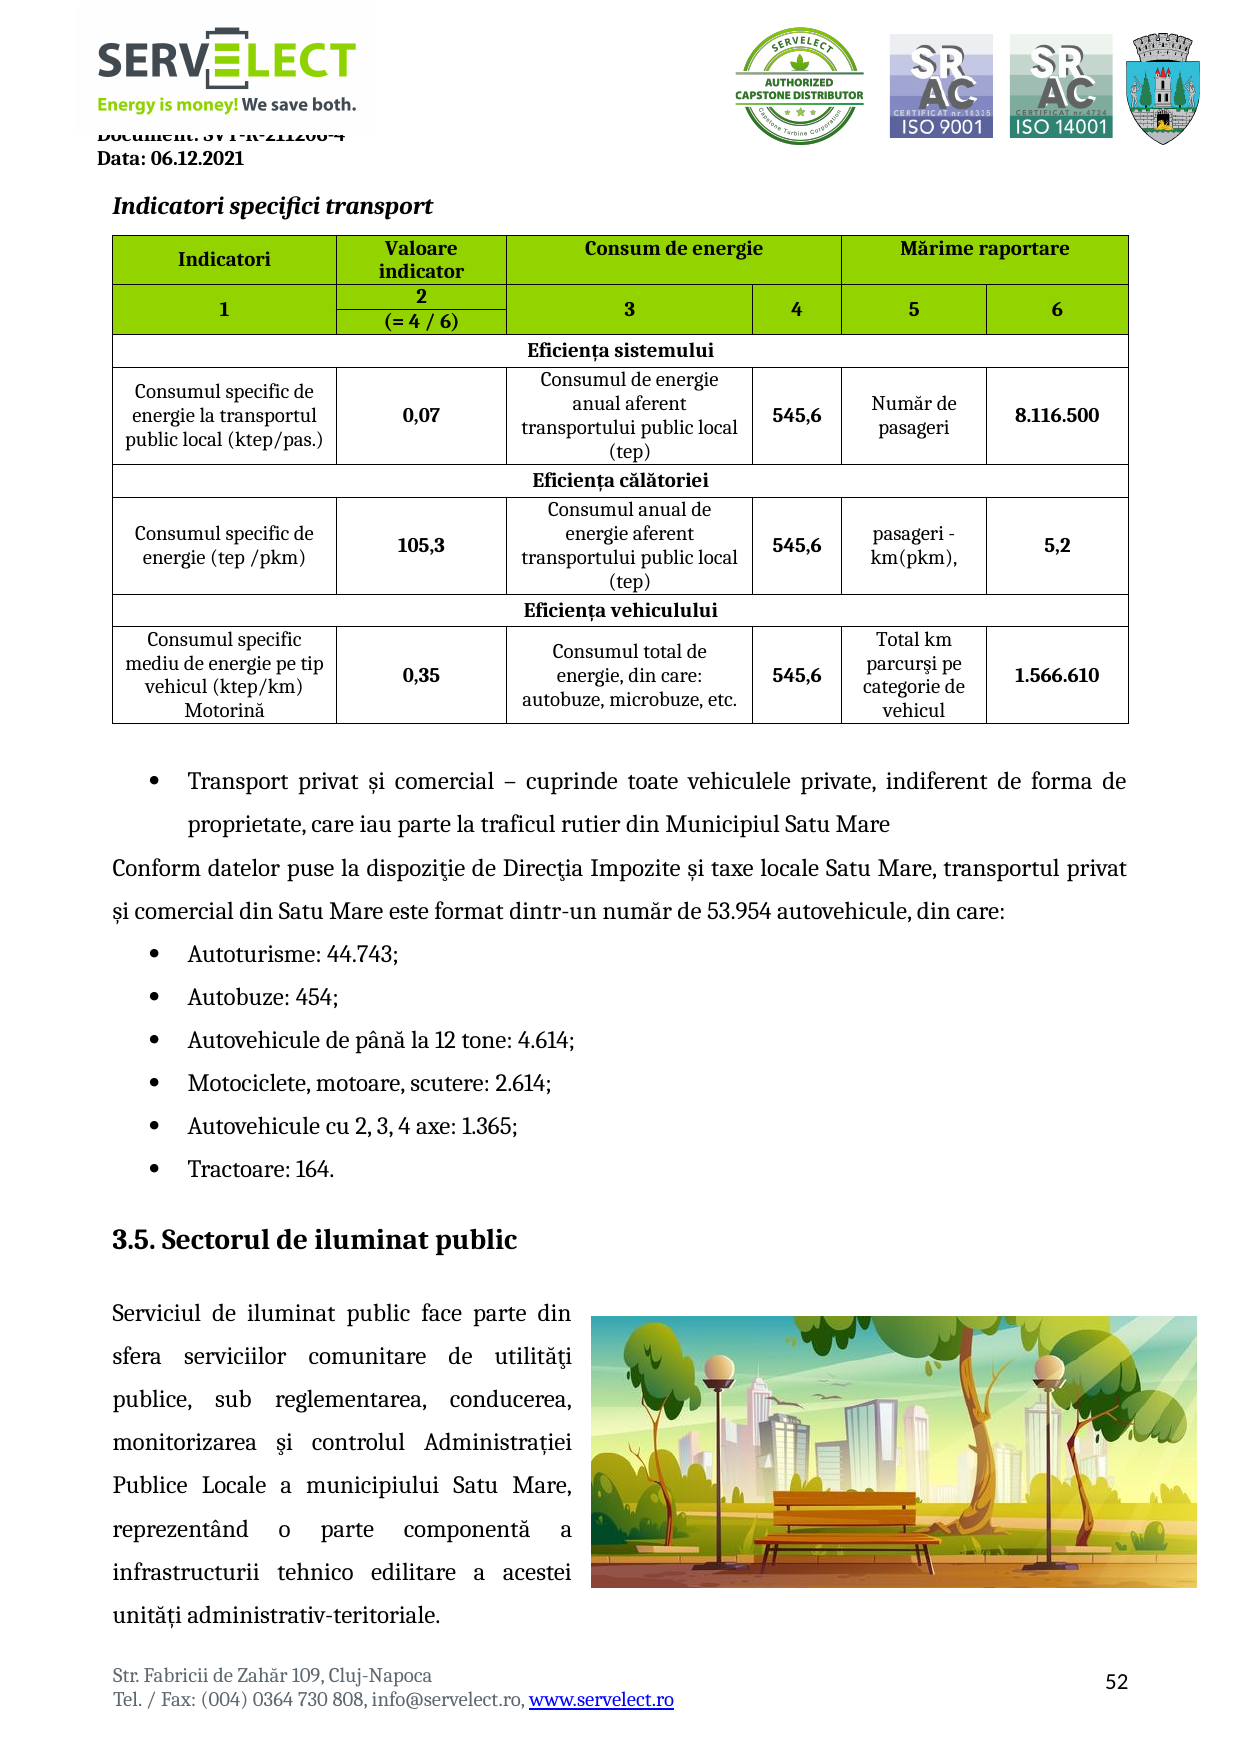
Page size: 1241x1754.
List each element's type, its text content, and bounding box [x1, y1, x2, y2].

list Autovehicule de până la 12 tone: 4.614; [150, 1026, 1128, 1055]
table_cell Eficiența sistemului [113, 335, 1128, 367]
table_cell 1 [113, 285, 336, 334]
picture [889, 34, 993, 138]
list Autobuze: 454; [150, 983, 1128, 1012]
table_header Valoare indicator [337, 236, 506, 284]
picture [74, 3, 378, 135]
table_cell 545,6 [753, 627, 841, 723]
table_cell Consumul anual de energie aferent transportului public local (tep) [507, 498, 752, 593]
list Tractoare: 164. [150, 1155, 1128, 1184]
table_cell 8.116.500 [987, 368, 1128, 464]
table_cell Consumul total de energie, din care: autobuze, microbuze, etc. [507, 627, 752, 723]
table_header Consum de energie [507, 236, 841, 284]
table_cell Consumul specific de energie la transportul public local (ktep/pas.) [113, 368, 336, 464]
table_cell Total km parcurşi pe categorie de vehicul [842, 627, 986, 723]
table_cell 545,6 [753, 498, 841, 593]
table_cell 0,07 [337, 368, 506, 464]
table_cell Număr de pasageri [842, 368, 986, 464]
list Motociclete, motoare, scutere: 2.614; [150, 1069, 1128, 1098]
text Conform datelor puse la dispoziţie de Direcţia Impozite şi taxe locale Satu Mare, transportul privat şi comercial din Satu Mare este format dintr-un număr de 53.954 autovehicule, din care: [112, 853, 1128, 925]
text Indicatori specifici transport [112, 192, 1128, 221]
table_cell 2 [337, 285, 506, 309]
table_cell pasageri - km(pkm), [842, 498, 986, 593]
table_cell (= 4 / 6) [337, 310, 506, 334]
table_header Indicatori [113, 236, 336, 284]
list Transport privat şi comercial – cuprinde toate vehiculele private, indiferent de forma de proprietate, care iau parte la traficul rutier din Municipiul Satu Mare [150, 767, 1128, 839]
table_cell 1.566.610 [987, 627, 1128, 723]
table_cell 105,3 [337, 498, 506, 593]
table_cell Eficiența călătoriei [113, 465, 1128, 497]
picture [591, 1316, 1197, 1588]
picture [735, 27, 864, 145]
subtitle 3.5. Sectorul de iluminat public [112, 1223, 1128, 1257]
table_cell 6 [987, 285, 1128, 334]
table_cell Eficiența vehiculului [113, 595, 1128, 626]
table_cell 545,6 [753, 368, 841, 464]
table_cell Consumul de energie anual aferent transportului public local (tep) [507, 368, 752, 464]
table_cell 5,2 [987, 498, 1128, 593]
table_cell Consumul specific de energie (tep /pkm) [113, 498, 336, 593]
table_cell 3 [507, 285, 752, 334]
picture [1126, 33, 1200, 145]
table_cell Consumul specific mediu de energie pe tip vehicul (ktep/km) Motorină [113, 627, 336, 723]
table_cell 5 [842, 285, 986, 334]
table_header Mărime raportare [842, 236, 1128, 284]
list Autovehicule cu 2, 3, 4 axe: 1.365; [150, 1112, 1128, 1141]
picture [1009, 34, 1113, 138]
list Autoturisme: 44.743; [150, 940, 1128, 968]
table_cell 0,35 [337, 627, 506, 723]
table_cell 4 [753, 285, 841, 334]
